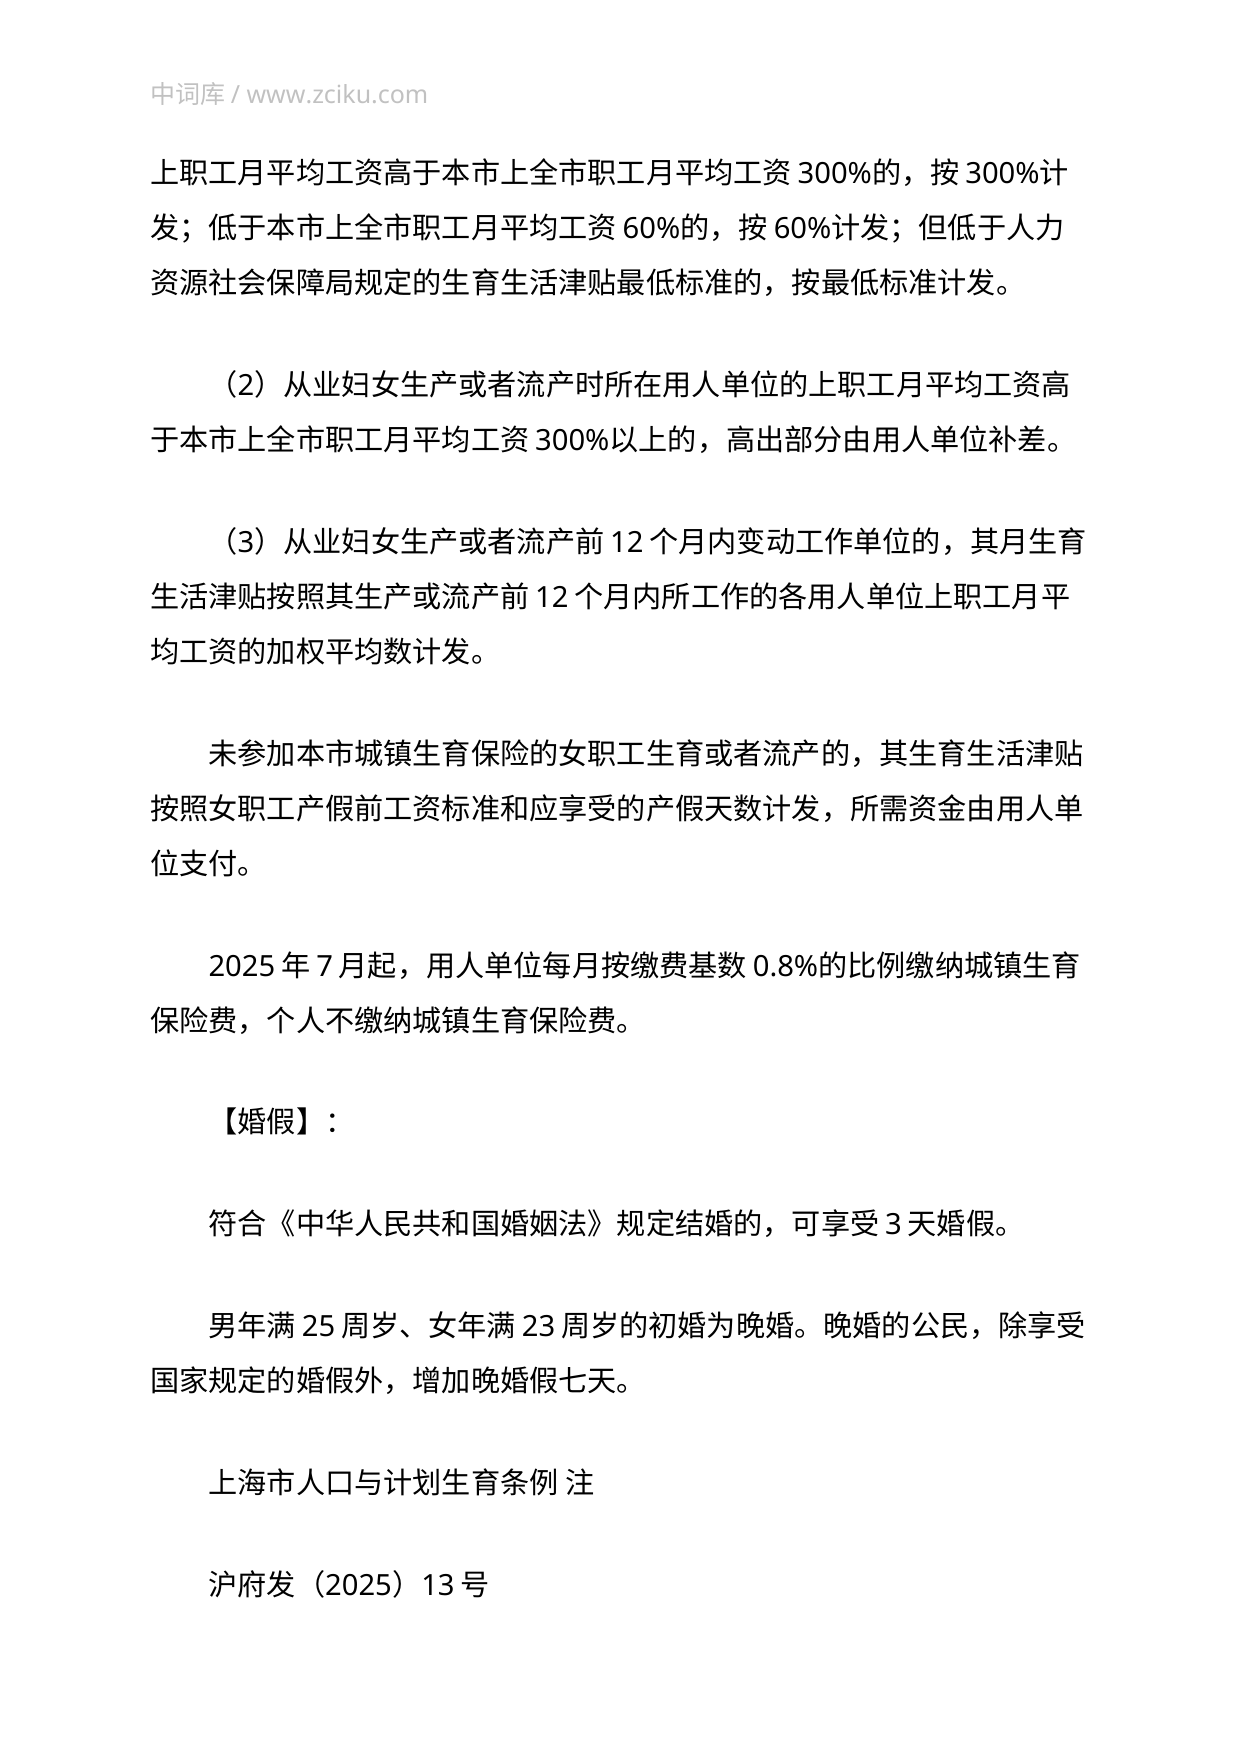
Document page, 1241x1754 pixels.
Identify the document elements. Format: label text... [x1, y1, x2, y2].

text 沪府发（2025）13号 [150, 1561, 1090, 1603]
text 【婚假】： [150, 1099, 1090, 1141]
text （3）从业妇女生产或者流产前12个月内变动工作单位的，其月生育生活津贴按照其生产或流产前12个月内所工作的各用人单位上职工月平均工资的加权平均数计发。 [150, 519, 1090, 671]
text 2025年7月起，用人单位每月按缴费基数0.8%的比例缴纳城镇生育保险费，个人不缴纳城镇生育保险费。 [150, 942, 1090, 1039]
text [150, 150, 1090, 302]
text 符合《中华人民共和国婚姻法》规定结婚的，可享受3天婚假。 [150, 1201, 1090, 1243]
text 男年满25周岁、女年满23周岁的初婚为晚婚。晚婚的公民，除享受国家规定的婚假外，增加晚婚假七天。 [150, 1303, 1090, 1400]
text （2）从业妇女生产或者流产时所在用人单位的上职工月平均工资高于本市上全市职工月平均工资300%以上的，高出部分由用人单位补差。 [150, 362, 1090, 459]
text 未参加本市城镇生育保险的女职工生育或者流产的，其生育生活津贴按照女职工产假前工资标准和应享受的产假天数计发，所需资金由用人单位支付。 [150, 731, 1090, 883]
text 上海市人口与计划生育条例 注 [150, 1459, 1090, 1502]
